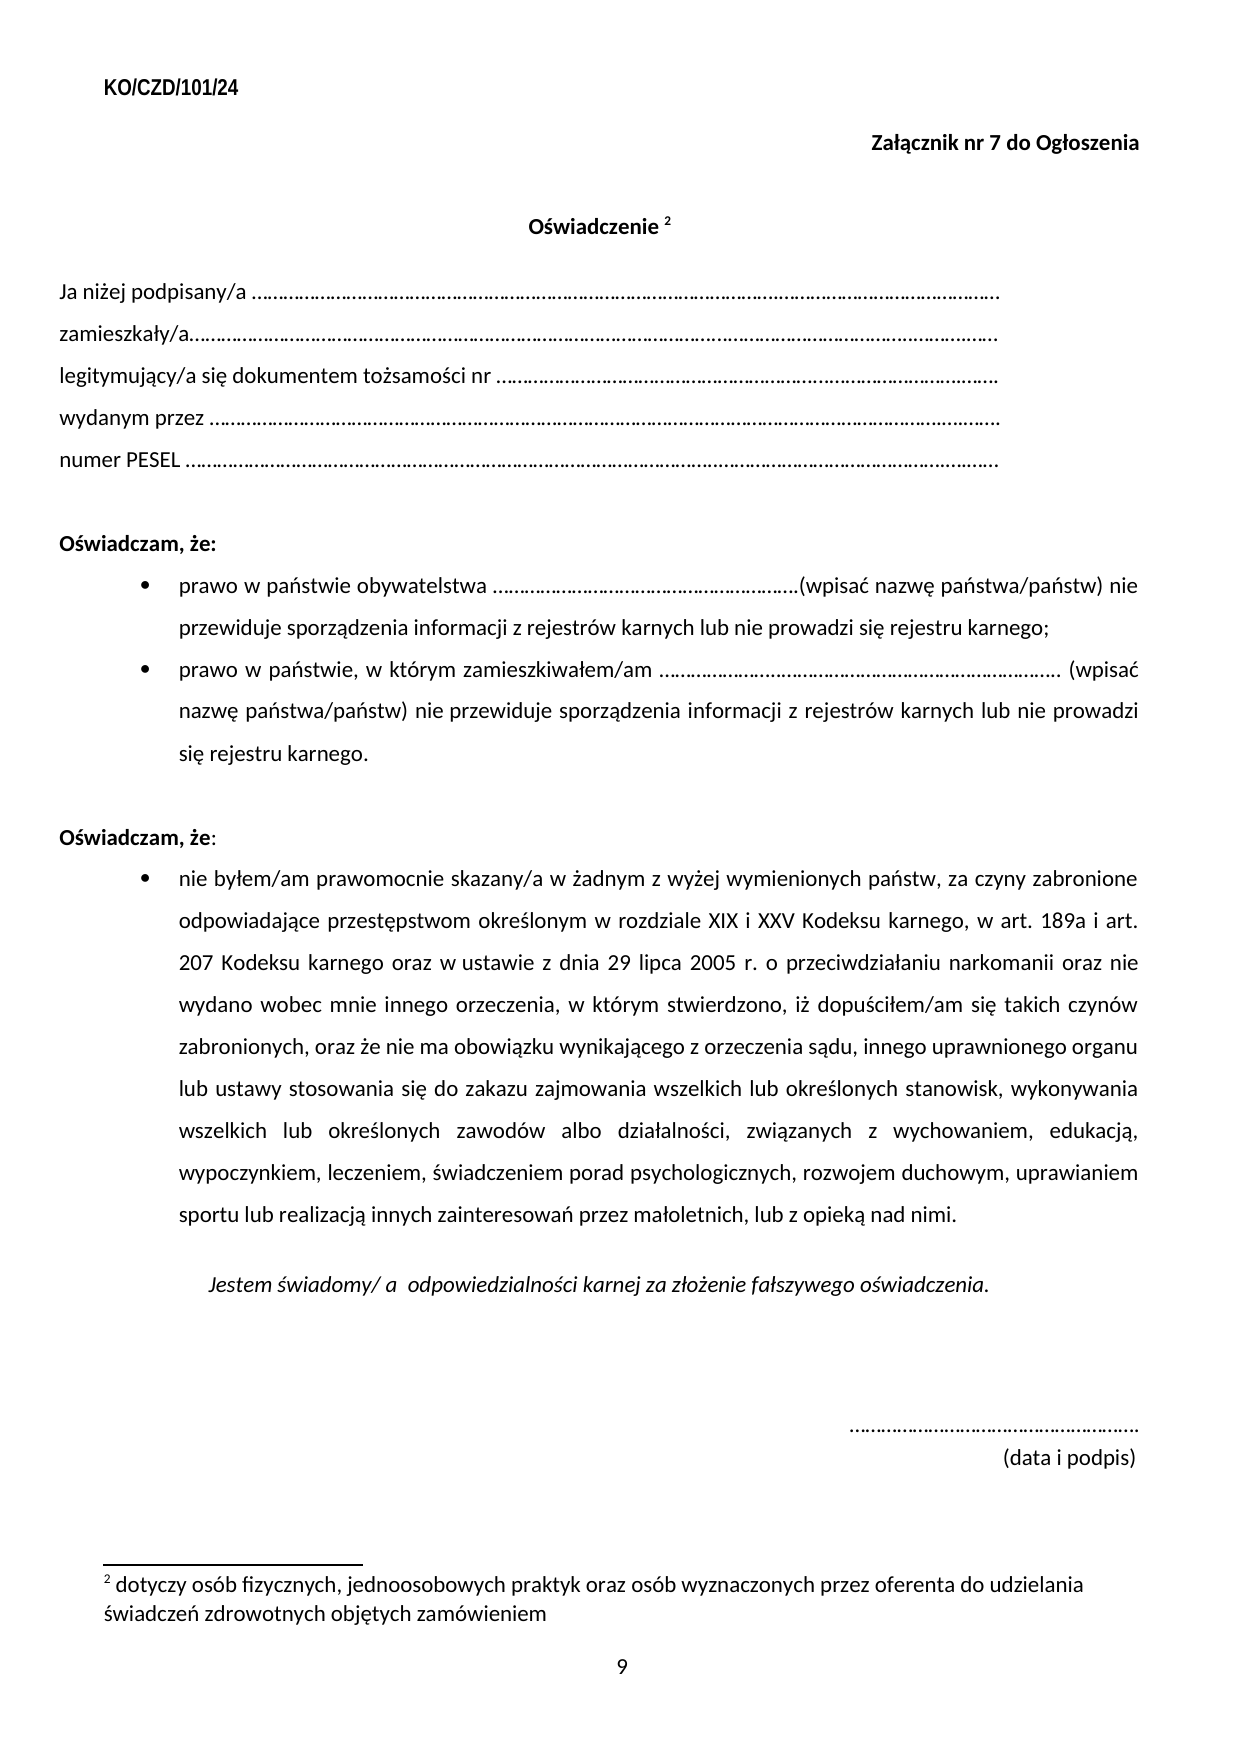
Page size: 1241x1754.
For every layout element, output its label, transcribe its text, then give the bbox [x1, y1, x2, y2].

text Oświadczenie [59, 212, 1140, 241]
list nie byłem/am prawomocnie skazany/a w żadnym z wyżej wymienionych państw, za czyny zabronione odpowiadające przestępstwom określonym w rozdziale XIX i XXV Kodeksu karnego, w art. 189a i art. 207 Kodeksu karnego oraz w ustawie z dnia 29 lipca 2005 r. o przeciwdziałaniu narkomanii oraz nie wydano wobec mnie innego orzeczenia, w którym stwierdzono, iż dopuściłem/am się takich czynów zabronionych, oraz że nie ma obowiązku wynikającego z orzeczenia sądu, innego uprawnionego organu lub ustawy stosowania się do zakazu zajmowania wszelkich lub określonych stanowisk, wykonywania wszelkich lub określonych zawodów albo działalności, związanych z wychowaniem, edukacją, wypoczynkiem, leczeniem, świadczeniem porad psychologicznych, rozwojem duchowym, uprawianiem sportu lub realizacją innych zainteresowań przez małoletnich, lub z opieką nad nimi. [141, 864, 1140, 1228]
text wydanym przez ………………………………………………………………………………………………………………………….….……. [59, 403, 1140, 431]
text legitymujący/a się dokumentem tożsamości nr ……………………………………………………...…………………….……. [59, 361, 1140, 389]
text numer PESEL ………………………………………………………………………………………..…………………………………….….…… [59, 445, 1140, 473]
text Załącznik nr 7 do Ogłoszenia [59, 128, 1140, 156]
text Oświadczam, że: [59, 823, 1140, 851]
list prawo w państwie, w którym zamieszkiwałem/am …………………..…………………………………………….. (wpisać nazwę państwa/państw) nie przewiduje sporządzenia informacji z rejestrów karnych lub nie prowadzi się rejestru karnego. [141, 655, 1140, 767]
text zamieszkały/a………………………………………………………………………………………...……………………………..……….…… [59, 319, 1140, 347]
list prawo w państwie obywatelstwa ………………………………………………….(wpisać nazwę państwa/państw) nie przewiduje sporządzenia informacji z rejestrów karnych lub nie prowadzi się rejestru karnego; [141, 571, 1140, 641]
text ………………………………………………. [59, 1411, 1140, 1438]
text (data i podpis) [59, 1443, 1140, 1471]
text Jestem świadomy/ a odpowiedzialności karnej za złożenie fałszywego oświadczenia. [59, 1270, 1140, 1298]
text Ja niżej podpisany/a ……………………………………………………………………………………….…………………………………… [59, 277, 1140, 305]
text Oświadczam, że: [59, 529, 1140, 557]
